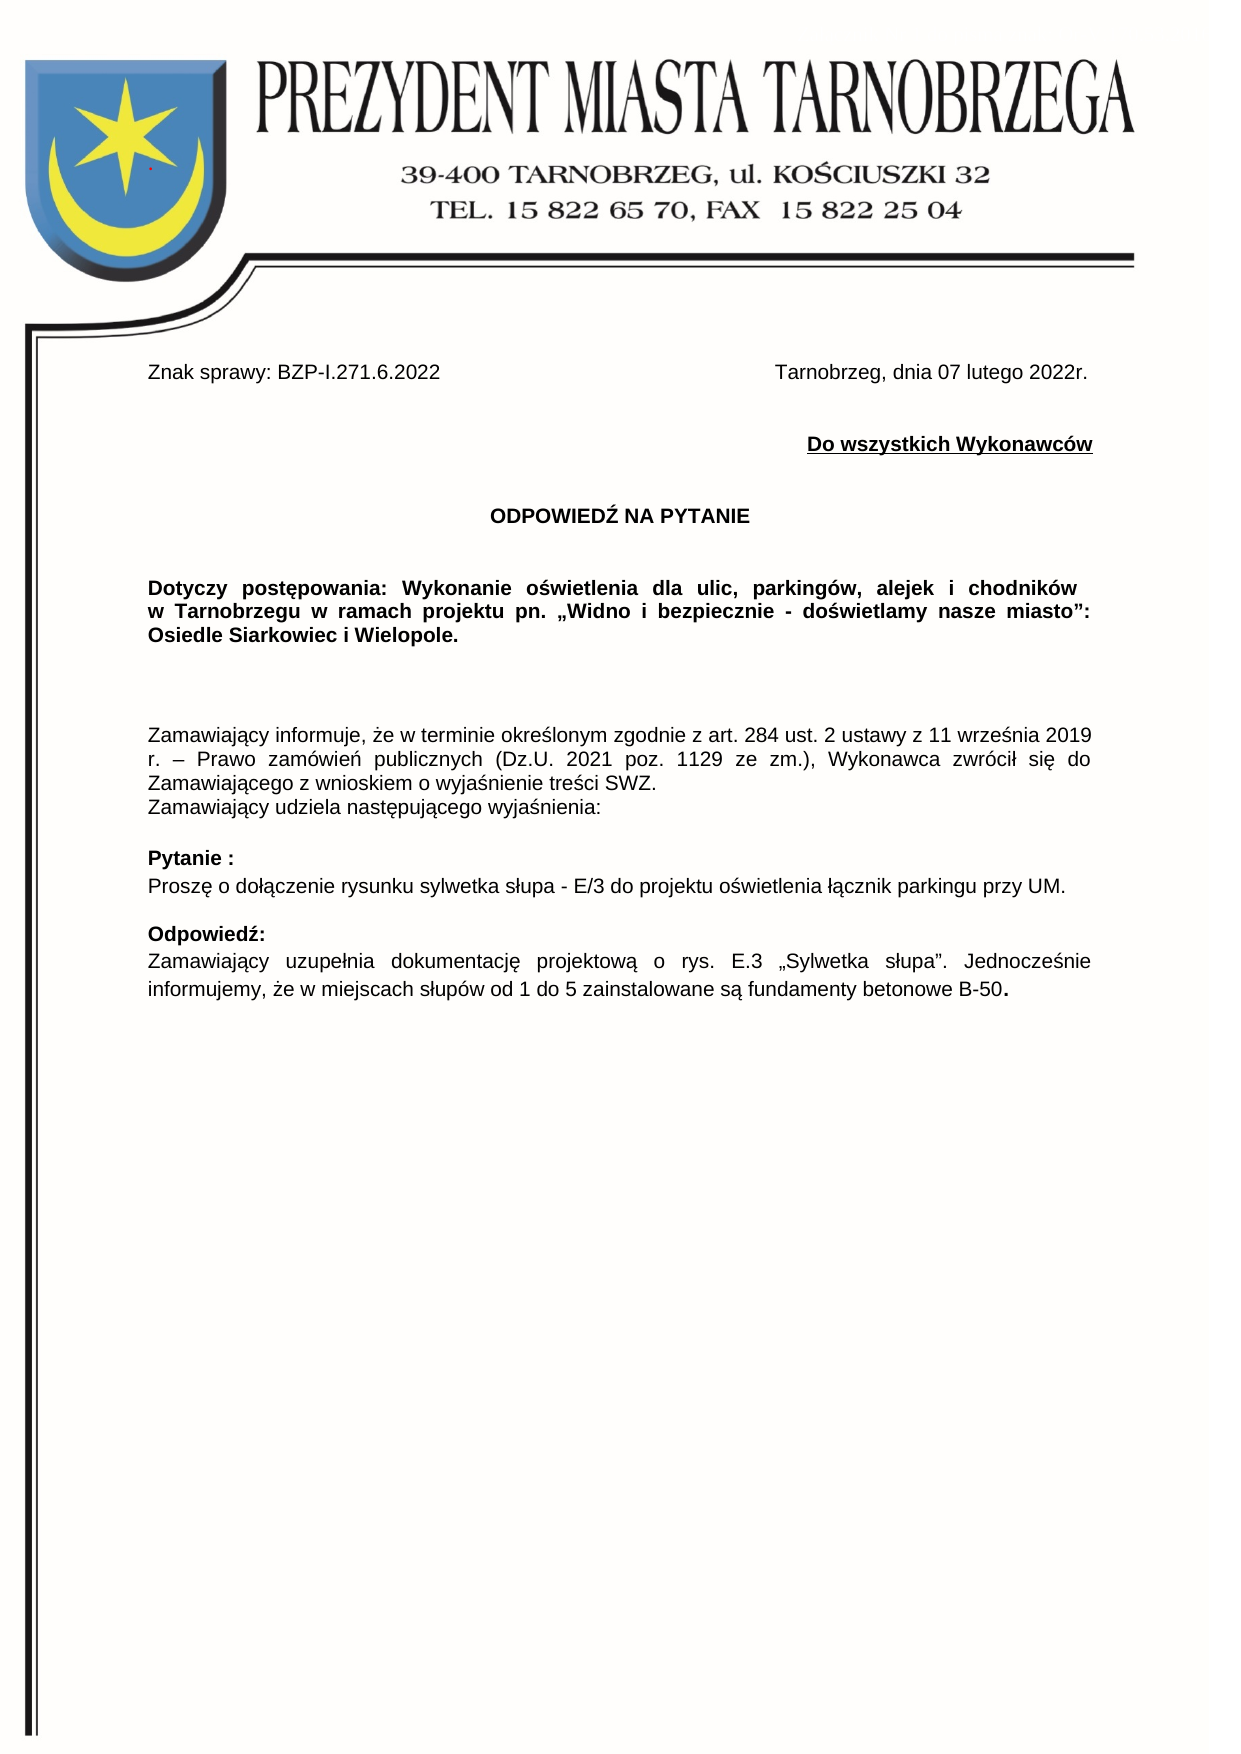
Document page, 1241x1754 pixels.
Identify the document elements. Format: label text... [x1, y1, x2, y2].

text Zamawiający informuje, że w terminie określonym zgodnie z art. 284 ust. 2 ustawy z 11 września 2019 r. – Prawo zamówień publicznych (Dz.U. 2021 poz. 1129 ze zm.), Wykonawca zwrócił się do Zamawiającego z wnioskiem o wyjaśnienie treści SWZ. [148, 723, 1093, 794]
text Zamawiający udziela następującego wyjaśnienia: [148, 794, 1093, 818]
text Odpowiedź: [148, 922, 1093, 946]
text Znak sprawy: BZP-I.271.6.2022 Tarnobrzeg, dnia 07 lutego 2022r. [148, 360, 1093, 384]
text Proszę o dołączenie rysunku sylwetka słupa - E/3 do projektu oświetlenia łącznik parkingu przy UM. [148, 873, 1093, 897]
text Pytanie : [148, 846, 1093, 870]
text Dotyczy postępowania: Wykonanie oświetlenia dla ulic, parkingów, alejek i chodników w Tarnobrzegu w ramach projektu pn. „Widno i bezpiecznie - doświetlamy nasze miasto”: Osiedle Siarkowiec i Wielopole. [148, 575, 1093, 647]
text Do wszystkich Wykonawców [148, 432, 1093, 456]
picture [0, 0, 1209, 1754]
text ODPOWIEDŹ NA PYTANIE [148, 503, 1093, 527]
text Zamawiający uzupełnia dokumentację projektową o rys. E.3 „Sylwetka słupa”. Jednocześnie informujemy, że w miejscach słupów od 1 do 5 zainstalowane są fundamenty betonowe B-50. [148, 949, 1093, 1001]
text . [148, 148, 1093, 176]
